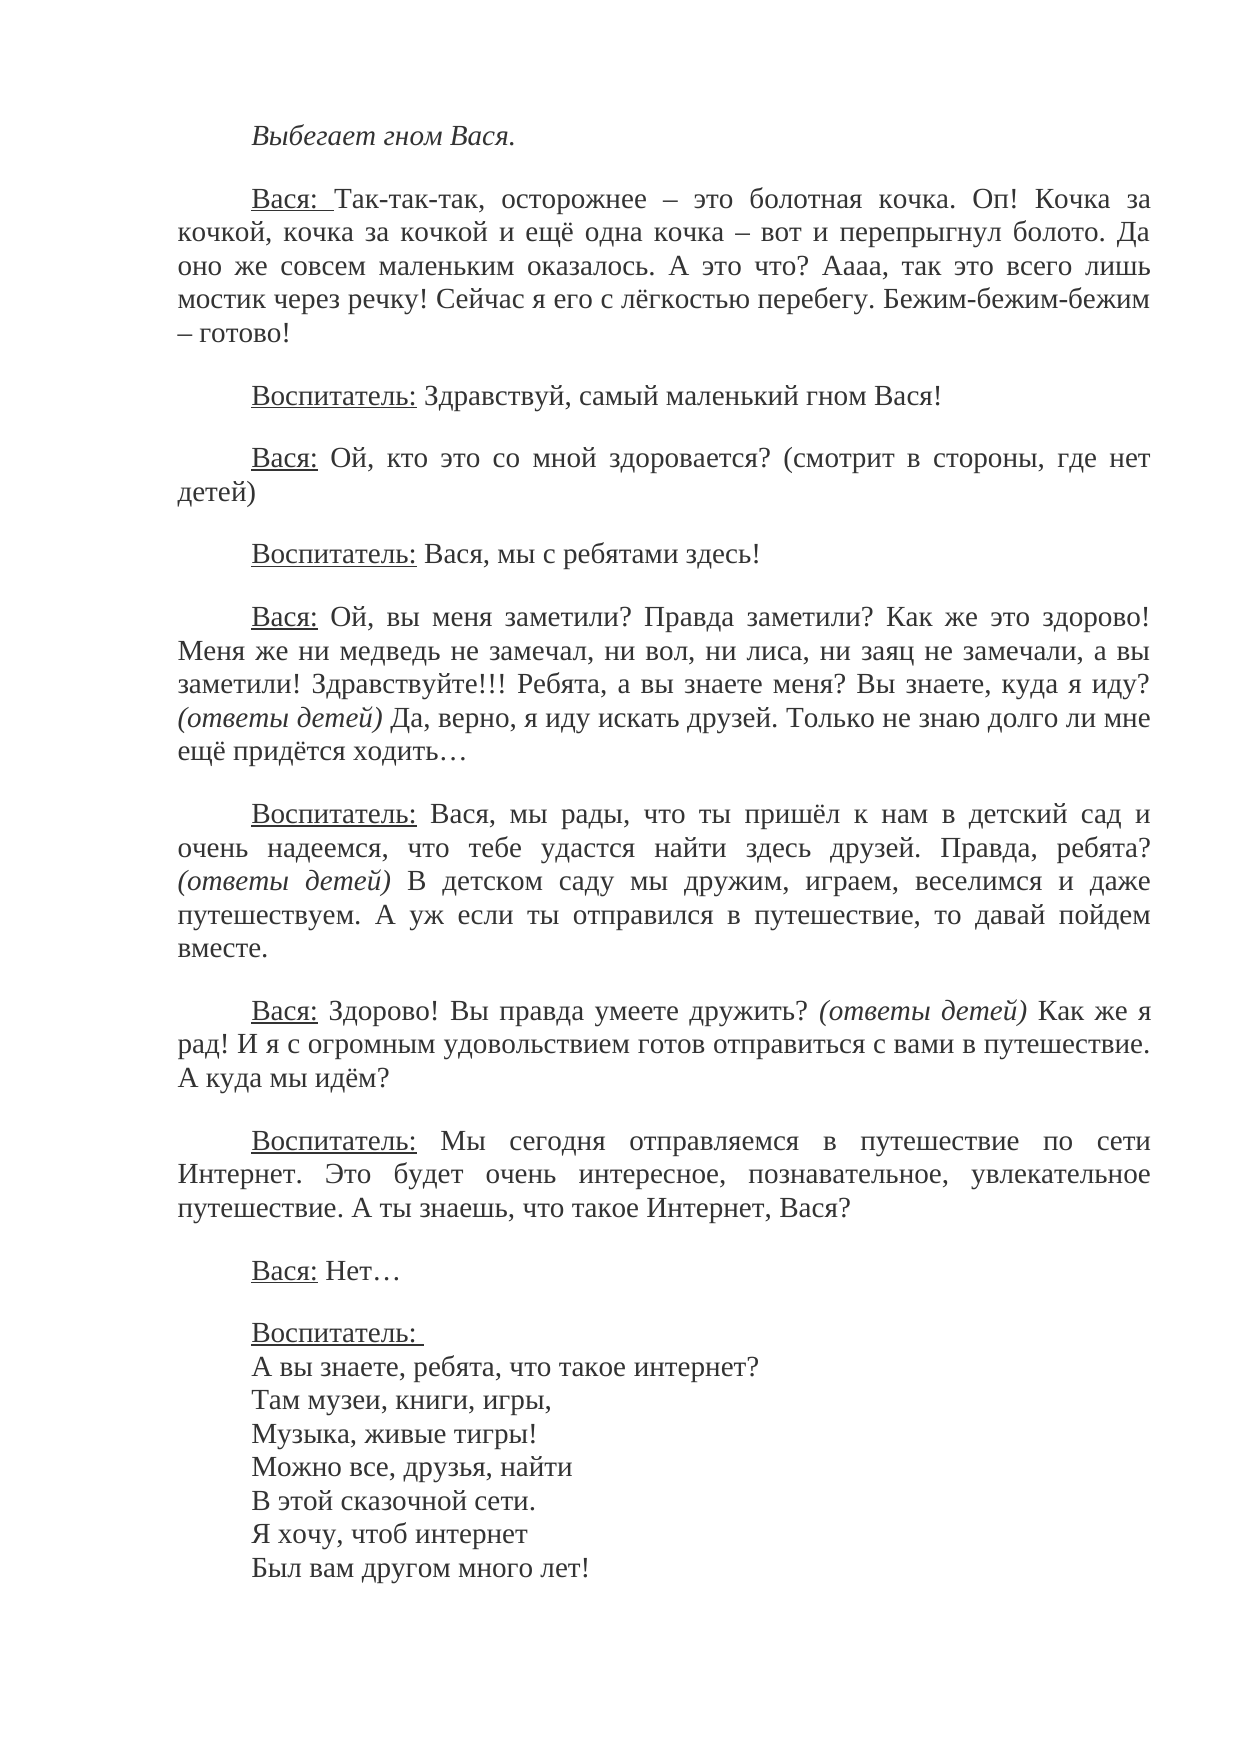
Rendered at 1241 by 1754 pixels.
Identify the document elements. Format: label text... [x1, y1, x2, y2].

text Вася: Здорово! Вы правда умеете дружить? (ответы детей) Как же я рад! И я с огромным удовольствием готов отправиться с вами в путешествие. А куда мы идём? [177, 993, 1152, 1094]
text Можно все, друзья, найти [177, 1449, 1152, 1483]
text Музыка, живые тигры! [177, 1416, 1152, 1449]
text Воспитатель: Вася, мы рады, что ты пришёл к нам в детский сад и очень надеемся, что тебе удастся найти здесь друзей. Правда, ребята? (ответы детей) В детском саду мы дружим, играем, веселимся и даже путешествуем. А уж если ты отправился в путешествие, то давай пойдем вместе. [177, 796, 1152, 964]
text Воспитатель: [177, 1315, 1152, 1349]
text В этой сказочной сети. [177, 1483, 1152, 1517]
text Был вам другом много лет! [177, 1550, 1152, 1584]
text Воспитатель: Мы сегодня отправляемся в путешествие по сети Интернет. Это будет очень интересное, познавательное, увлекательное путешествие. А ты знаешь, что такое Интернет, Вася? [177, 1123, 1152, 1223]
text Вася: Так-так-так, осторожнее – это болотная кочка. Оп! Кочка за кочкой, кочка за кочкой и ещё одна кочка – вот и перепрыгнул болото. Да оно же совсем маленьким оказалось. А это что? Аааа, так это всего лишь мостик через речку! Сейчас я его с лёгкостью перебегу. Бежим-бежим-бежим – готово! [177, 181, 1152, 348]
text Воспитатель: Вася, мы с ребятами здесь! [177, 537, 1152, 570]
text Вася: Нет… [177, 1253, 1152, 1286]
text Там музеи, книги, игры, [177, 1382, 1152, 1416]
text Выбегает гном Вася. [177, 118, 1152, 152]
text Воспитатель: Здравствуй, самый маленький гном Вася! [177, 378, 1152, 411]
text Вася: Ой, кто это со мной здоровается? (смотрит в стороны, где нет детей) [177, 440, 1152, 507]
text Я хочу, чтоб интернет [177, 1517, 1152, 1550]
text Вася: Ой, вы меня заметили? Правда заметили? Как же это здорово! Меня же ни медведь не замечал, ни вол, ни лиса, ни заяц не замечали, а вы заметили! Здравствуйте!!! Ребята, а вы знаете меня? Вы знаете, куда я иду? (ответы детей) Да, верно, я иду искать друзей. Только не знаю долго ли мне ещё придётся ходить… [177, 599, 1152, 767]
text А вы знаете, ребята, что такое интернет? [177, 1349, 1152, 1382]
